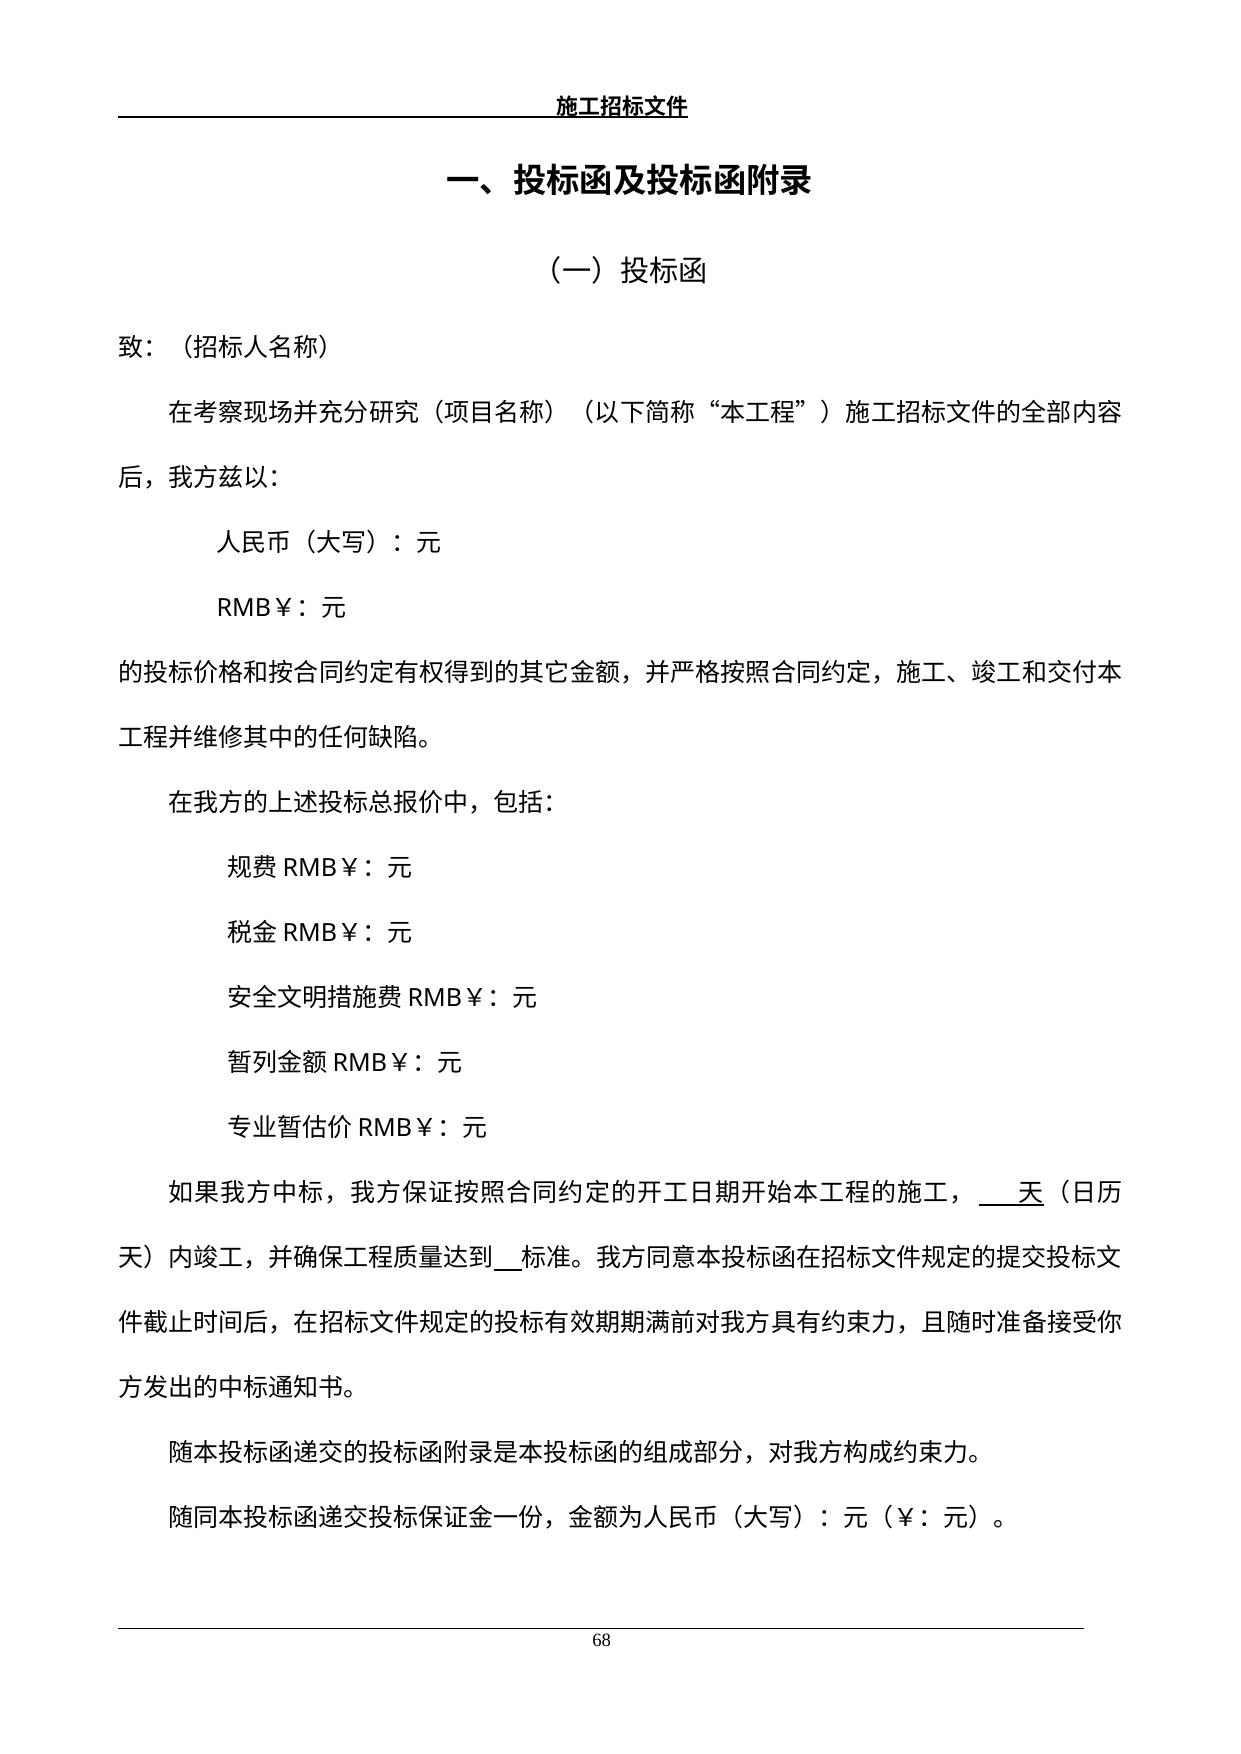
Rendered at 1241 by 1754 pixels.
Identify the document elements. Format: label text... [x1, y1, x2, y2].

text 税金RMB￥：元 [118, 898, 1122, 963]
text 规费RMB￥：元 [118, 833, 1122, 898]
text 随同本投标函递交投标保证金一份，金额为人民币（大写）：元（￥：元）。 [118, 1483, 1122, 1548]
text 人民币（大写）：元 [118, 508, 1122, 573]
text RMB￥：元 [118, 573, 1122, 638]
text 安全文明措施费RMB￥：元 [118, 963, 1122, 1028]
text 一、投标函及投标函附录 [137, 146, 1122, 211]
text 暂列金额RMB￥：元 [118, 1028, 1122, 1093]
text 致：（招标人名称） [118, 313, 1122, 378]
text 如果我方中标，我方保证按照合同约定的开工日期开始本工程的施工， 天（日历天）内竣工，并确保工程质量达到 标准。我方同意本投标函在招标文件规定的提交投标文件截止时间后，在招标文件规定的投标有效期期满前对我方具有约束力，且随时准备接受你方发出的中标通知书。 [118, 1158, 1122, 1418]
text （一）投标函 [118, 236, 1122, 301]
text 在我方的上述投标总报价中，包括： [118, 768, 1122, 833]
text 专业暂估价RMB￥：元 [118, 1093, 1122, 1158]
text 在考察现场并充分研究（项目名称）（以下简称“本工程”）施工招标文件的全部内容后，我方兹以： [118, 378, 1122, 508]
text 随本投标函递交的投标函附录是本投标函的组成部分，对我方构成约束力。 [118, 1418, 1122, 1483]
text 的投标价格和按合同约定有权得到的其它金额，并严格按照合同约定，施工、竣工和交付本工程并维修其中的任何缺陷。 [118, 638, 1122, 768]
